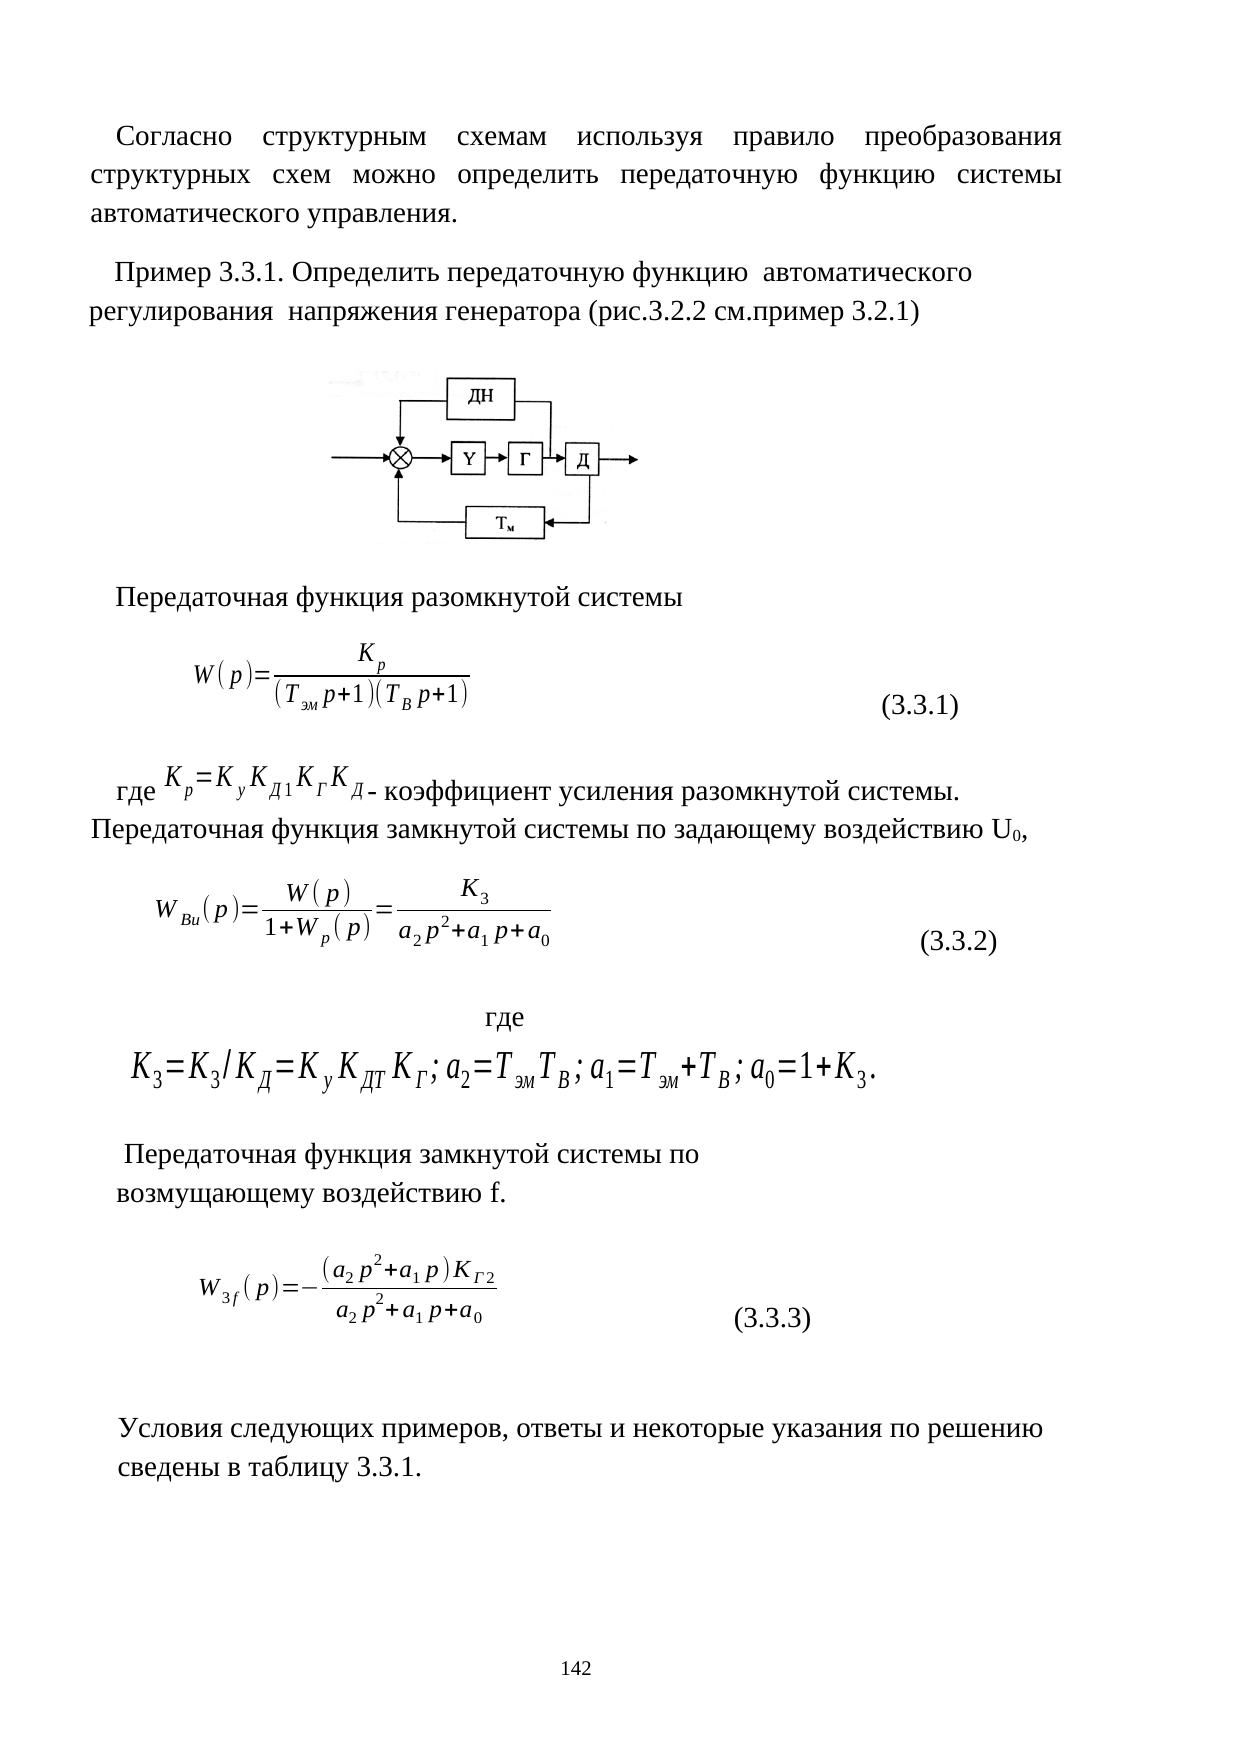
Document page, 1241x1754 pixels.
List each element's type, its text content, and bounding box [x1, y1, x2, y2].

text Передаточная функция разомкнутой системы [115, 579, 1063, 612]
text Условия следующих примеров, ответы и некоторые указания по решению сведены в таблицу 3.3.1. [117, 1411, 1063, 1483]
text Пример 3.3.1. Определить передаточную функцию автоматического регулирования напряжения генератора (рис.3.2.2 см.пример 3.2.1) [89, 254, 1063, 327]
text (3.3.2) [89, 874, 1063, 957]
text Передаточная функция замкнутой системы по возмущающему воздействию f. [116, 1137, 893, 1209]
text где - коэффициент усиления разомкнутой системы. Передаточная функция замкнутой системы по задающему воздействию U0, [91, 760, 1063, 845]
text Согласно структурным схемам используя правило преобразования структурных схем можно определить передаточную функцию системы автоматического управления. [90, 118, 1062, 229]
text (3.3.1) [89, 638, 1063, 721]
text (3.3.3) [116, 1251, 893, 1334]
text где [116, 999, 893, 1095]
